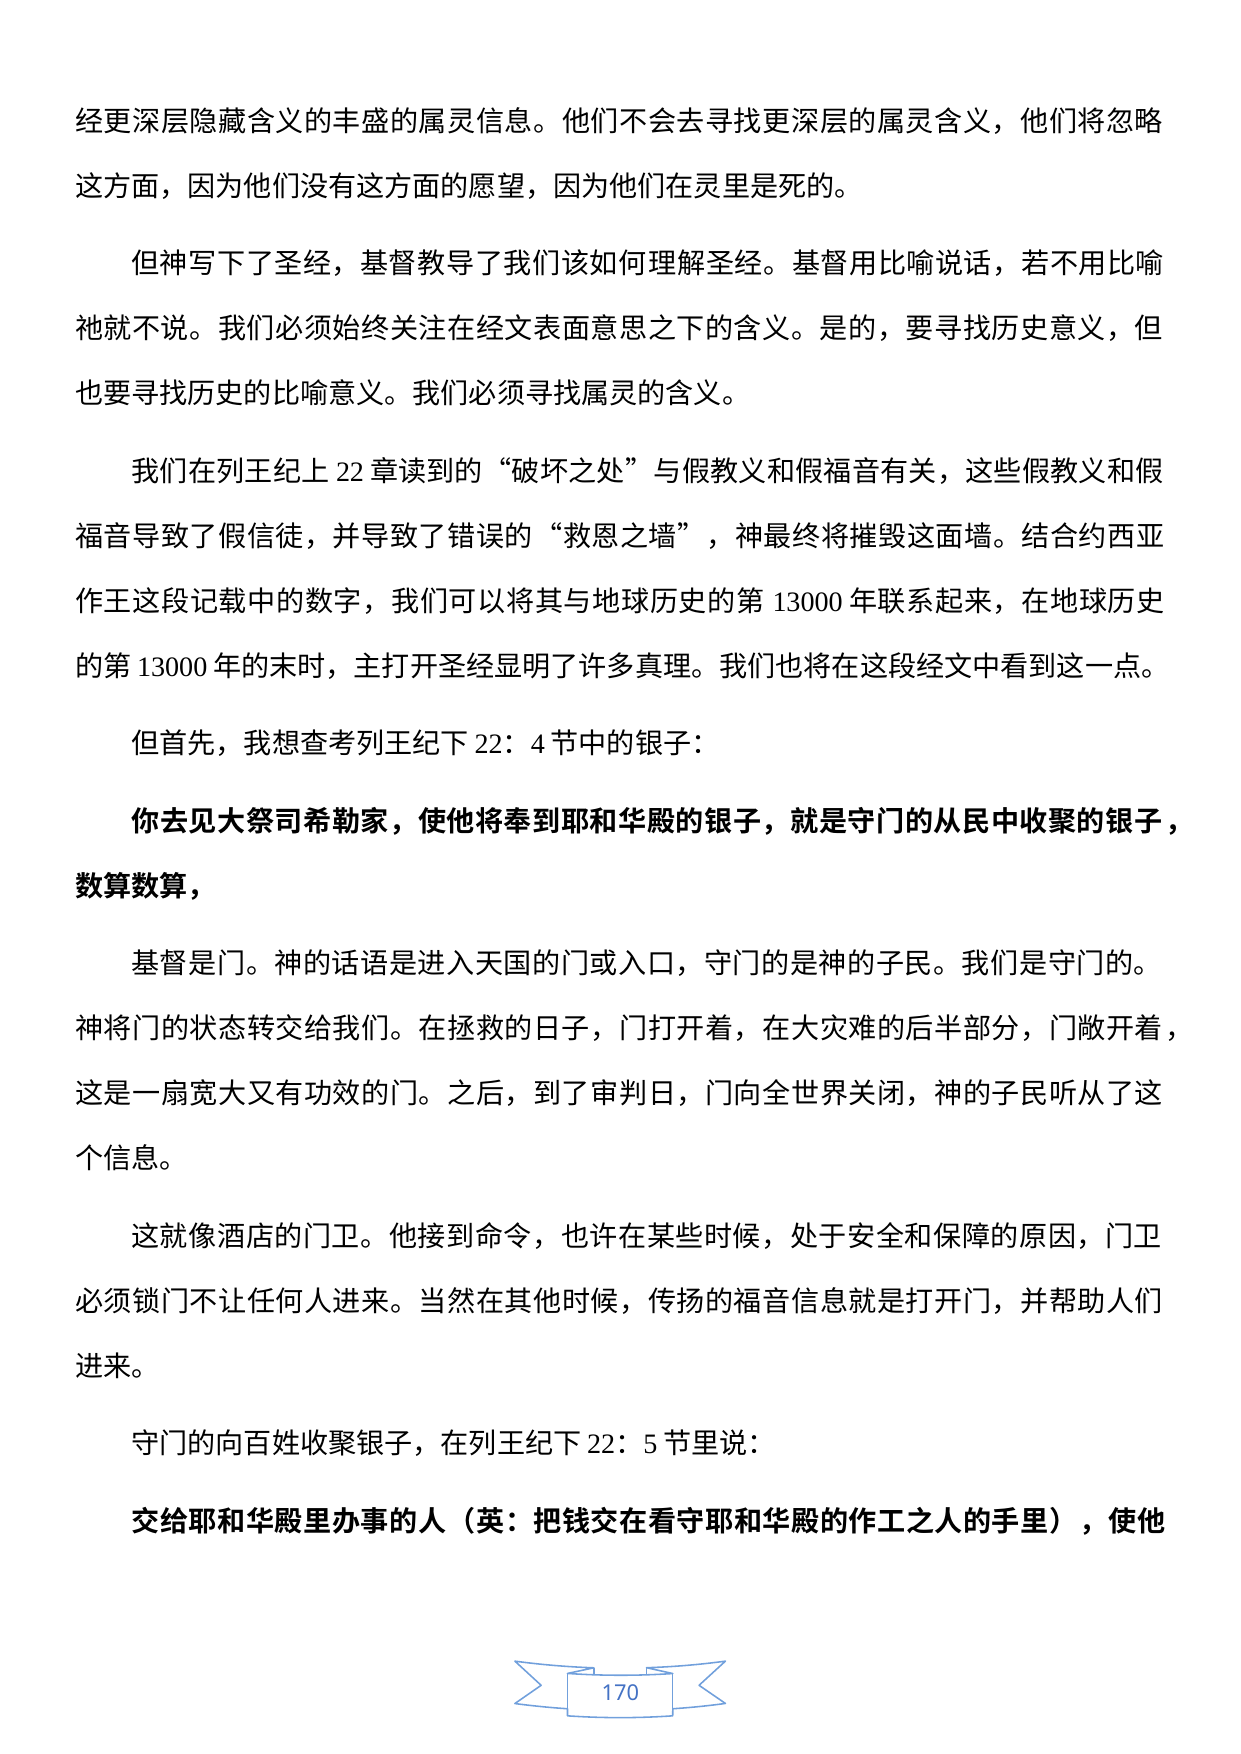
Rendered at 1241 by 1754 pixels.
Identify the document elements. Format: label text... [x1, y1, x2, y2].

text 这就像酒店的门卫。他接到命令，也许在某些时候，处于安全和保障的原因，门卫必须锁门不让任何人进来。当然在其他时候，传扬的福音信息就是打开门，并帮助人们进来。 [75, 1201, 1165, 1396]
text 守门的向百姓收聚银子，在列王纪下22：5节里说： [75, 1409, 1165, 1474]
text 你去见大祭司希勒家，使他将奉到耶和华殿的银子，就是守门的从民中收聚的银子，数算数算， [75, 786, 1165, 916]
text 但首先，我想查考列王纪下22：4节中的银子： [75, 709, 1165, 774]
text 基督是门。神的话语是进入天国的门或入口，守门的是神的子民。我们是守门的。神将门的状态转交给我们。在拯救的日子，门打开着，在大灾难的后半部分，门敞开着，这是一扇宽大又有功效的门。之后，到了审判日，门向全世界关闭，神的子民听从了这个信息。 [75, 929, 1165, 1189]
text 但神写下了圣经，基督教导了我们该如何理解圣经。基督用比喻说话，若不用比喻祂就不说。我们必须始终关注在经文表面意思之下的含义。是的，要寻找历史意义，但也要寻找历史的比喻意义。我们必须寻找属灵的含义。 [75, 229, 1165, 424]
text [75, 1486, 1165, 1551]
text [75, 86, 1165, 216]
text 我们在列王纪上22章读到的“破坏之处”与假教义和假福音有关，这些假教义和假福音导致了假信徒，并导致了错误的“救恩之墙”，神最终将摧毁这面墙。结合约西亚作王这段记载中的数字，我们可以将其与地球历史的第13000年联系起来，在地球历史的第13000年的末时，主打开圣经显明了许多真理。我们也将在这段经文中看到这一点。 [75, 436, 1165, 696]
